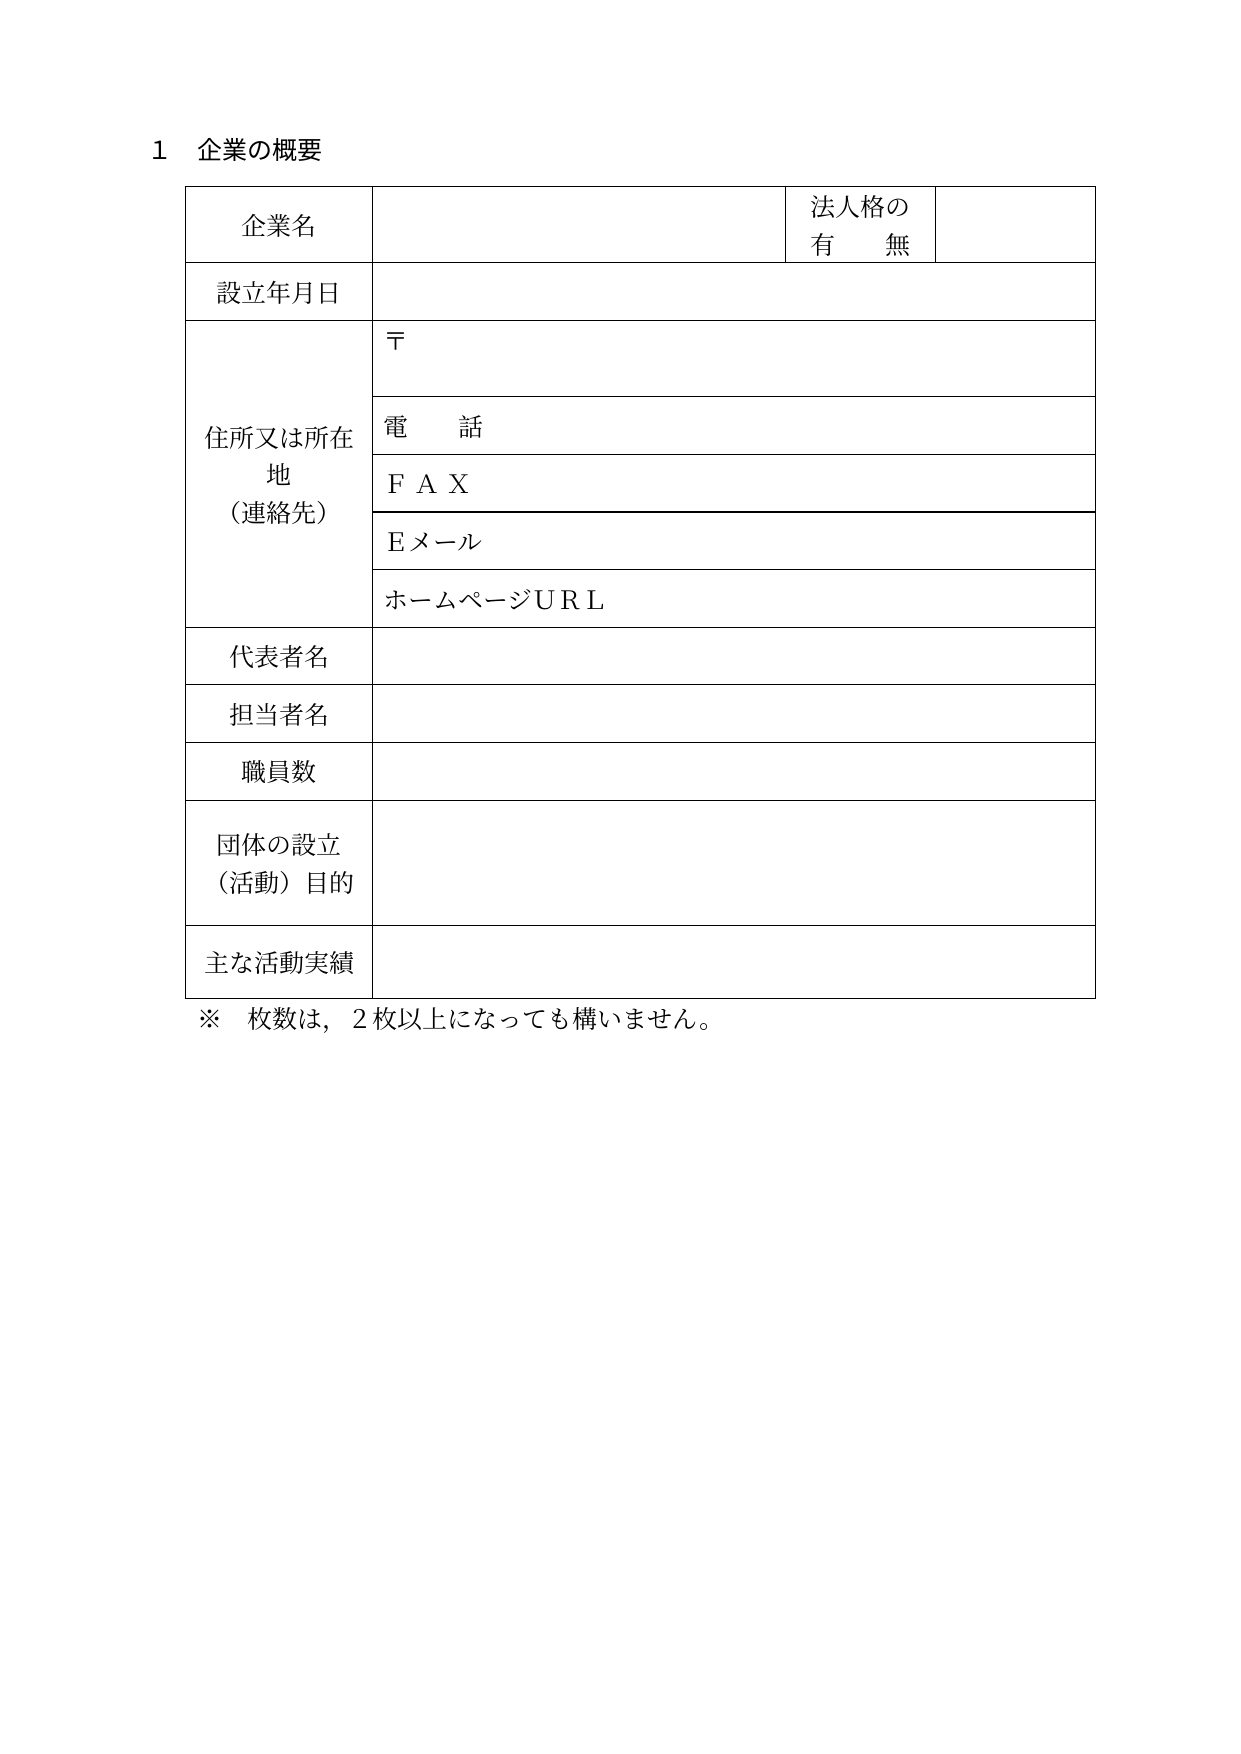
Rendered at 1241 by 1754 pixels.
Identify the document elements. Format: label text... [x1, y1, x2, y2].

table_cell 代表者名 [186, 628, 372, 684]
table_cell [373, 685, 1095, 742]
table_header [936, 187, 1095, 262]
table_header [373, 187, 785, 262]
table_cell [373, 926, 1095, 998]
table_cell 職員数 [186, 743, 372, 799]
table_cell 団体の設立 （活動）目的 [186, 801, 372, 924]
table_cell 〒 [373, 321, 1095, 396]
table_cell Ｆ Ａ Ｘ [373, 455, 1095, 511]
table_cell [373, 628, 1095, 684]
text ※ 枚数は，２枚以上になっても構いません。 [148, 999, 1092, 1037]
table_cell 担当者名 [186, 685, 372, 742]
table_cell 電 話 [373, 397, 1095, 454]
text １ 企業の概要 [148, 130, 1092, 167]
table_cell 主な活動実績 [186, 926, 372, 998]
table_cell Ｅメール [373, 513, 1095, 569]
table_cell 設立年月日 [186, 263, 372, 320]
table_cell [373, 801, 1095, 924]
table_cell 住所又は所在地 （連絡先） [186, 321, 372, 627]
table_header 企業名 [186, 187, 372, 262]
table_cell ホームページＵＲＬ [373, 570, 1095, 627]
table_cell [373, 263, 1095, 320]
table_header 法人格の 有 無 [786, 187, 935, 262]
table_cell [373, 743, 1095, 799]
